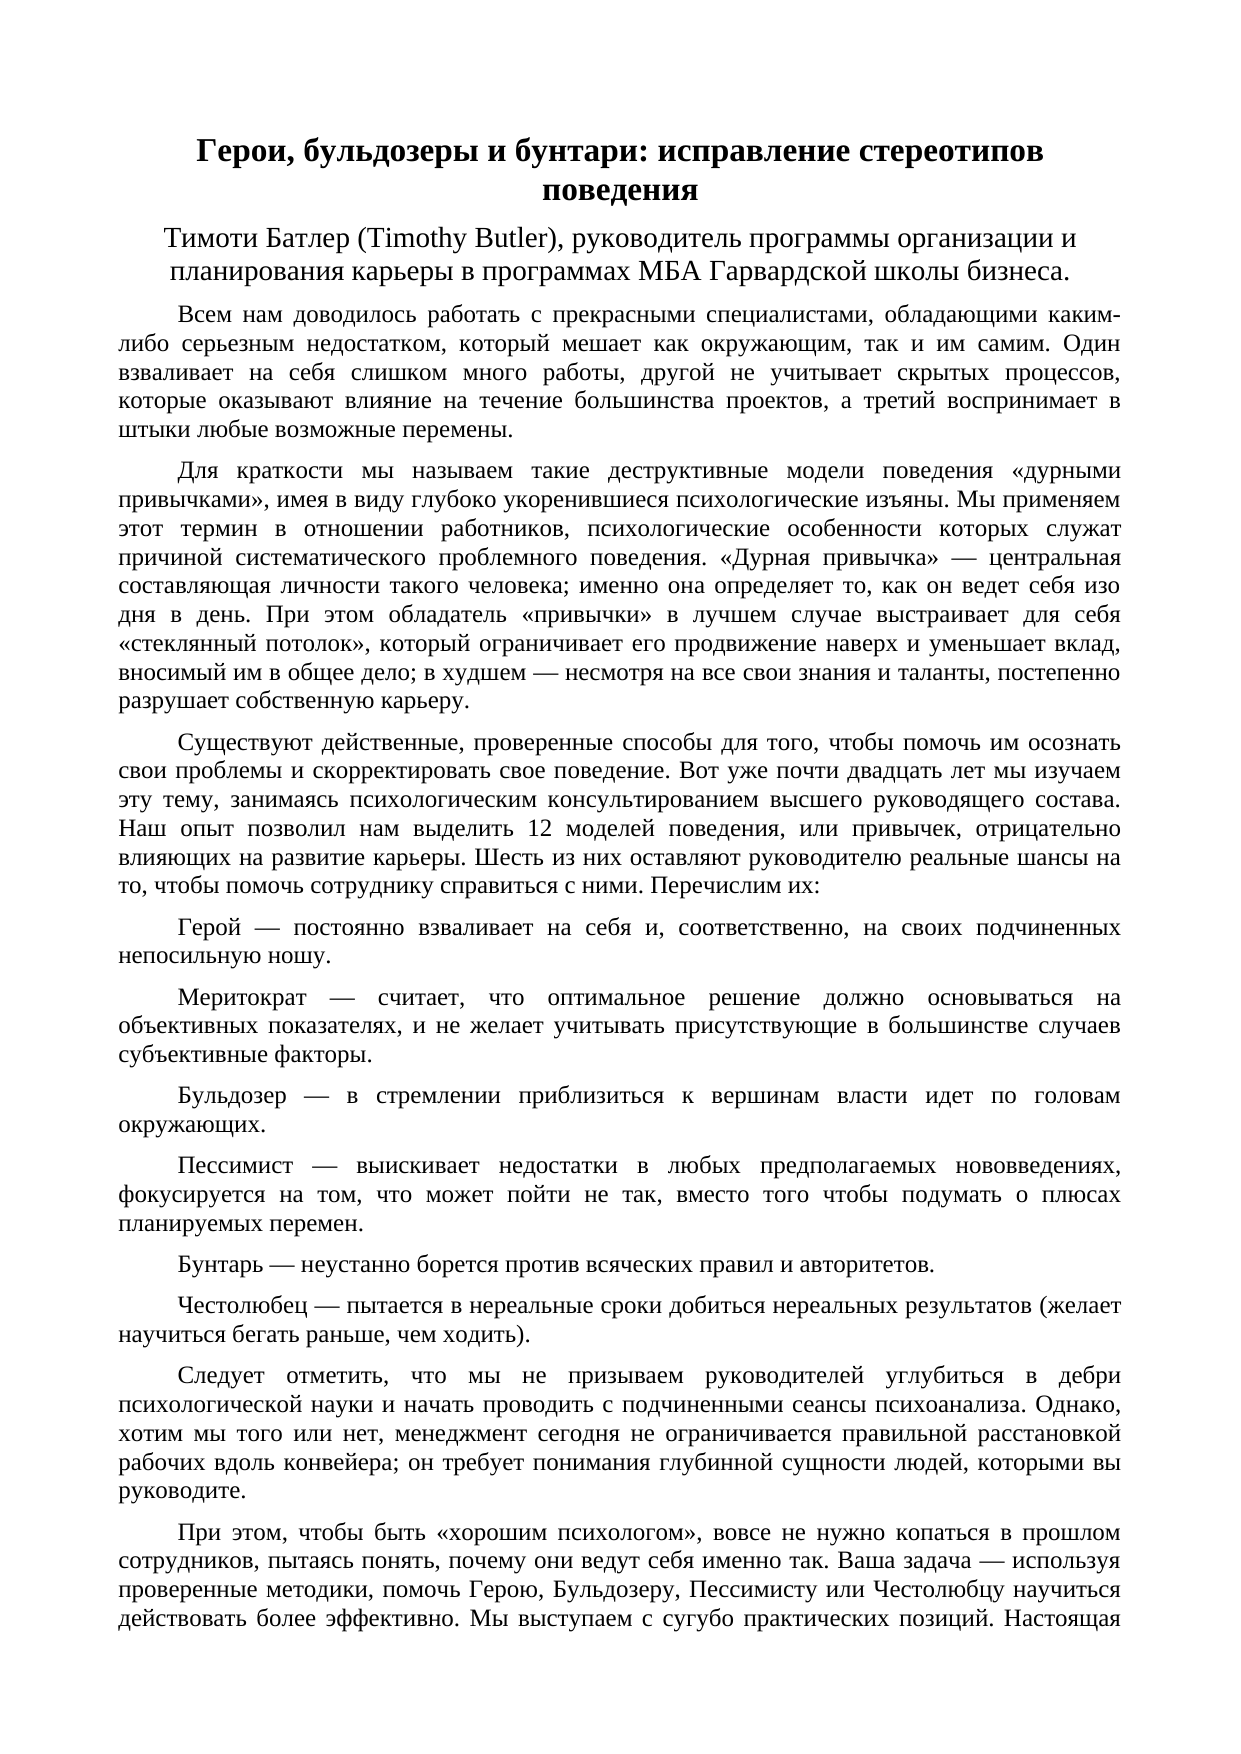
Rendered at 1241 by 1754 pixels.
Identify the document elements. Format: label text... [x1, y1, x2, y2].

text Герои, бульдозеры и бунтари: исправление стереотипов поведения [118, 131, 1122, 207]
text Следует отметить, что мы не призываем руководителей углубиться в дебри психологической науки и начать проводить с подчиненными сеансы психоанализа. Однако, хотим мы того или нет, менеджмент сегодня не ограничивается правильной расстановкой рабочих вдоль конвейера; он требует понимания глубинной сущности людей, которыми вы руководите. [118, 1361, 1122, 1504]
text Меритократ — считает, что оптимальное решение должно основываться на объективных показателях, и не желает учитывать присутствующие в большинстве случаев субъективные факторы. [118, 982, 1122, 1068]
text Герой — постоянно взваливает на себя и, соответственно, на своих подчиненных непосильную ношу. [118, 912, 1122, 969]
text Пессимист — выискивает недостатки в любых предполагаемых нововведениях, фокусируется на том, что может пойти не так, вместо того чтобы подумать о плюсах планируемых перемен. [118, 1151, 1122, 1237]
text Всем нам доводилось работать с прекрасными специалистами, обладающими каким-либо серьезным недостатком, который мешает как окружающим, так и им самим. Один взваливает на себя слишком много работы, другой не учитывает скрытых процессов, которые оказывают влияние на течение большинства проектов, а третий воспринимает в штыки любые возможные перемены. [118, 299, 1122, 443]
text Существуют действенные, проверенные способы для того, чтобы помочь им осознать свои проблемы и скорректировать свое поведение. Вот уже почти двадцать лет мы изучаем эту тему, занимаясь психологическим консультированием высшего руководящего состава. Наш опыт позволил нам выделить 12 моделей поведения, или привычек, отрицательно влияющих на развитие карьеры. Шесть из них оставляют руководителю реальные шансы на то, чтобы помочь сотруднику справиться с ними. Перечислим их: [118, 727, 1122, 899]
text Бульдозер — в стремлении приблизиться к вершинам власти идет по головам окружающих. [118, 1081, 1122, 1138]
text Бунтарь — неустанно борется против всяческих правил и авторитетов. [118, 1249, 1122, 1278]
text Честолюбец — пытается в нереальные сроки добиться нереальных результатов (желает научиться бегать раньше, чем ходить). [118, 1291, 1122, 1348]
text Для краткости мы называем такие деструктивные модели поведения «дурными привычками», имея в виду глубоко укоренившиеся психологические изъяны. Мы применяем этот термин в отношении работников, психологические особенности которых служат причиной систематического проблемного поведения. «Дурная привычка» — центральная составляющая личности такого человека; именно она определяет то, как он ведет себя изо дня в день. При этом обладатель «привычки» в лучшем случае выстраивает для себя «стеклянный потолок», который ограничивает его продвижение наверх и уменьшает вклад, вносимый им в общее дело; в худшем — несмотря на все свои знания и таланты, постепенно разрушает собственную карьеру. [118, 456, 1122, 714]
text Тимоти Батлер (Timothy Butler), руководитель программы организации и планирования карьеры в программах МБА Гарвардской школы бизнеса. [118, 220, 1122, 287]
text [118, 1517, 1122, 1632]
